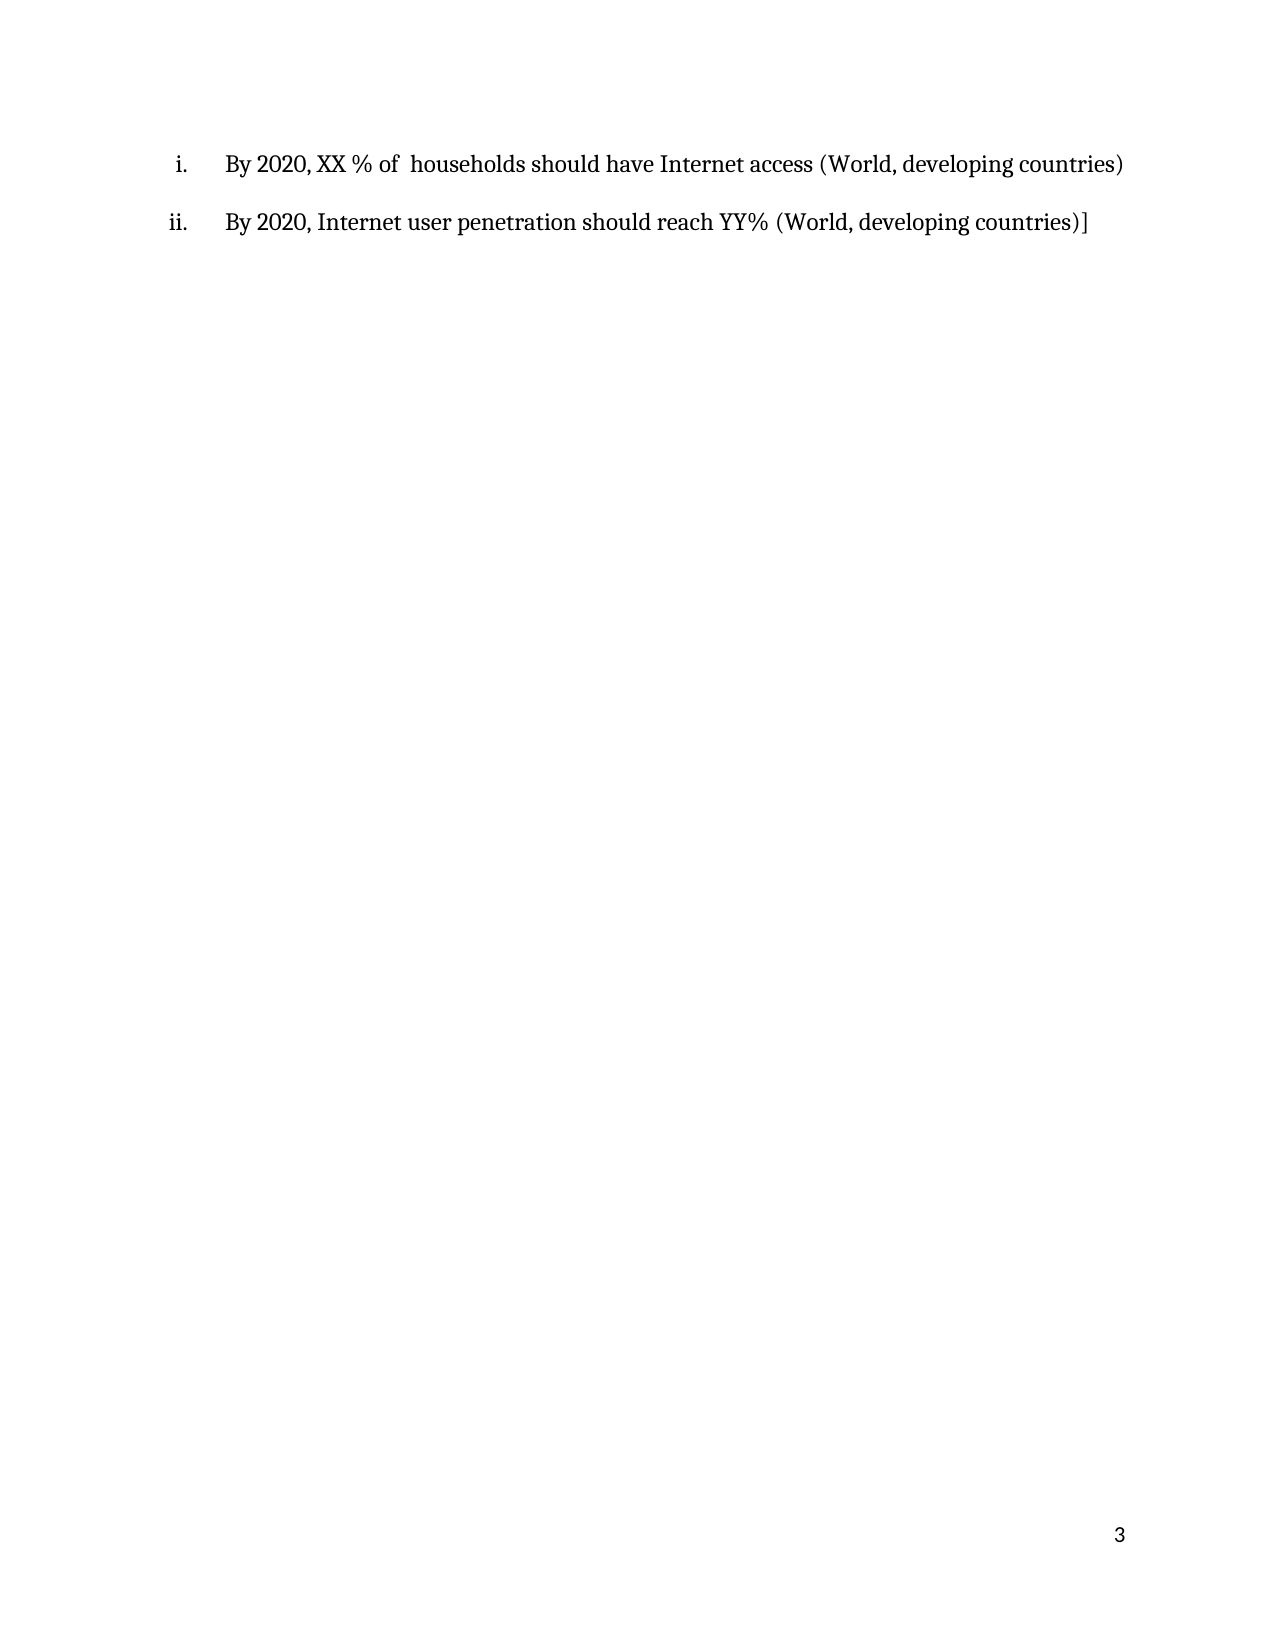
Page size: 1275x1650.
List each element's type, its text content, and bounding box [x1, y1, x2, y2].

list By 2020, Internet user penetration should reach YY% (World, developing countries)] [187, 207, 1125, 236]
list By 2020, XX % of households should have Internet access (World, developing countries) [187, 150, 1125, 179]
